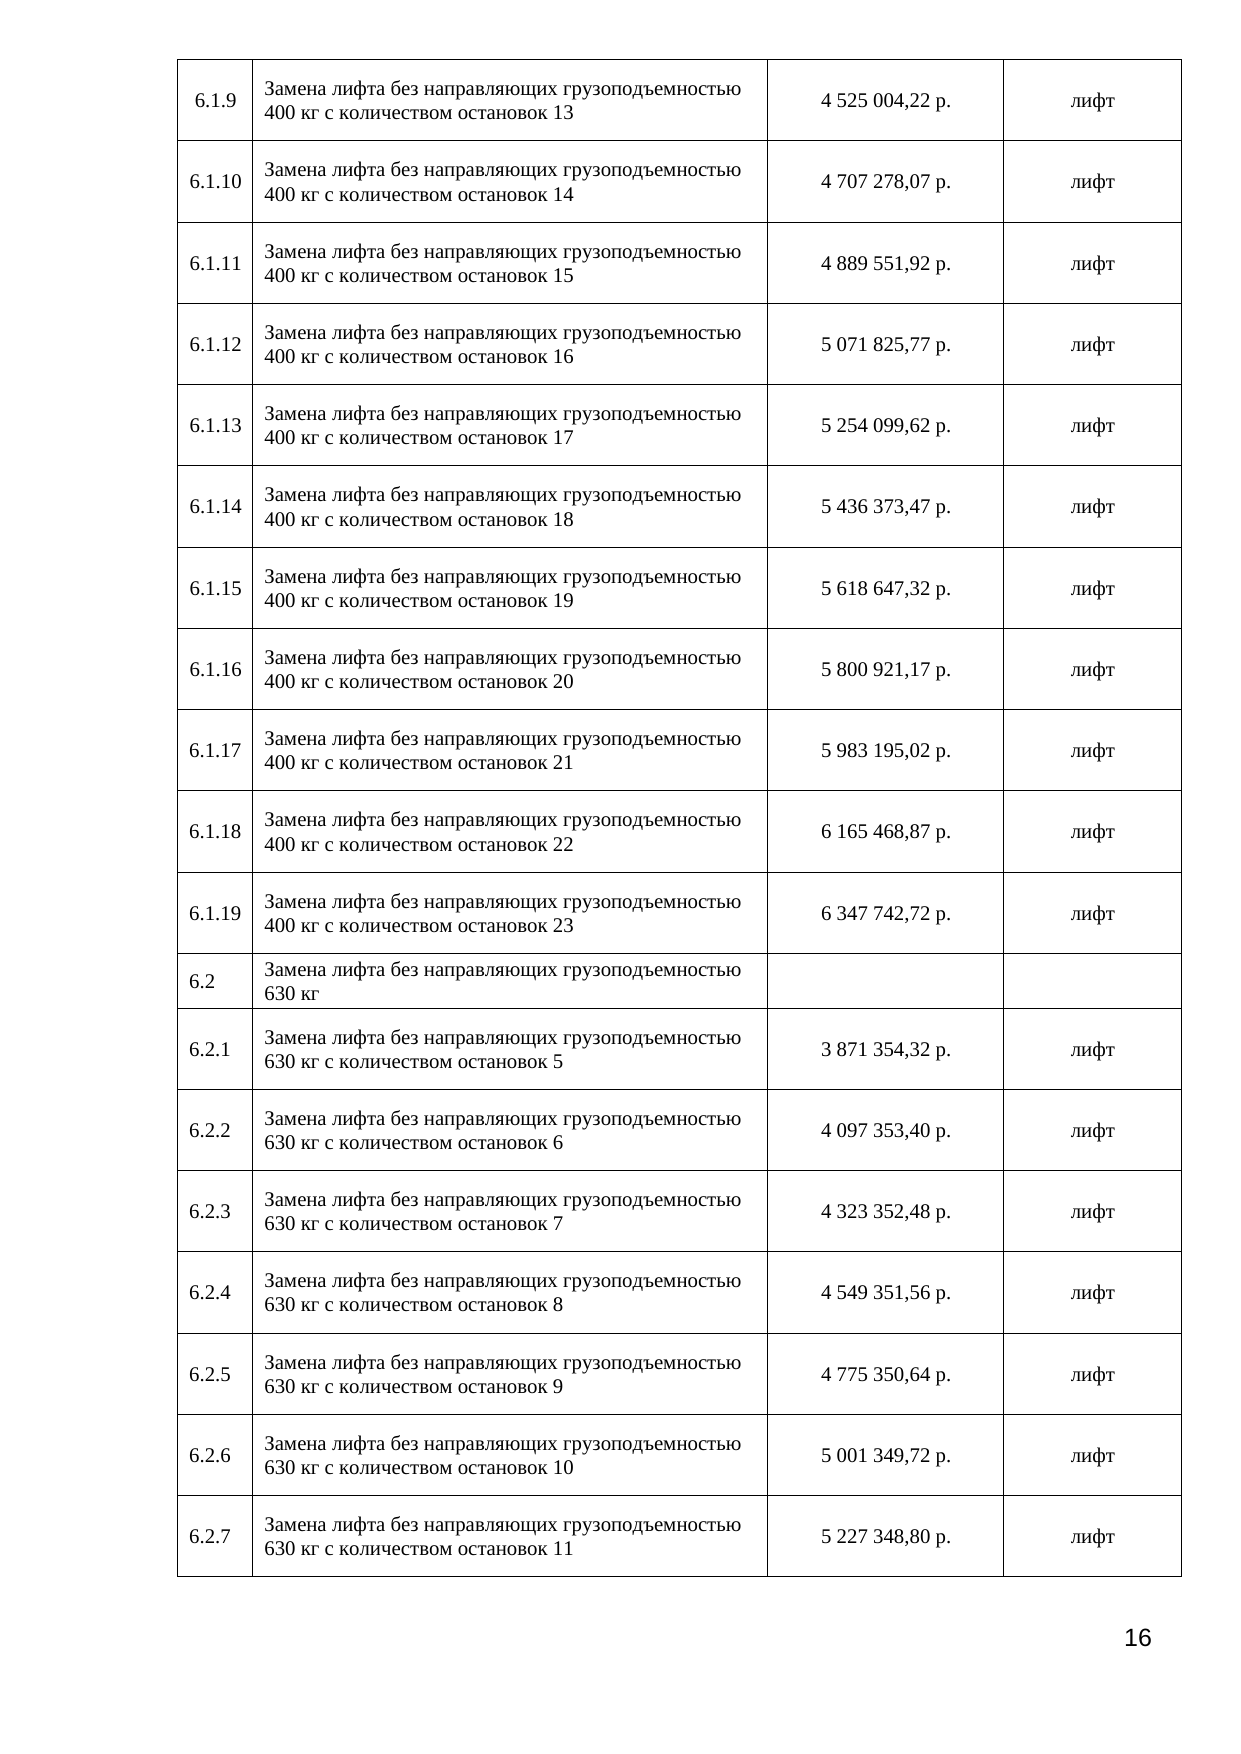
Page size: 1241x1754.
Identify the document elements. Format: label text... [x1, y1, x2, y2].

table_cell лифт [1004, 710, 1181, 790]
table_cell 6.1.12 [178, 304, 252, 384]
table_cell лифт [1004, 791, 1181, 872]
table_cell лифт [1004, 1496, 1181, 1576]
table_cell 6.1.14 [178, 466, 252, 547]
table_cell 6 347 742,72 р. [768, 873, 1003, 953]
table_cell 6.2.4 [178, 1252, 252, 1332]
table_cell 6.1.18 [178, 791, 252, 872]
table_cell Замена лифта без направляющих грузоподъемностью 400 кг с количеством остановок 23 [253, 873, 767, 953]
table_cell 6.1.19 [178, 873, 252, 953]
table_cell 4 323 352,48 р. [768, 1171, 1003, 1251]
table_cell 6.1.17 [178, 710, 252, 790]
table_cell 6.2.3 [178, 1171, 252, 1251]
table_cell 5 983 195,02 р. [768, 710, 1003, 790]
table_cell лифт [1004, 141, 1181, 222]
table_cell 4 549 351,56 р. [768, 1252, 1003, 1332]
table_cell 5 800 921,17 р. [768, 629, 1003, 709]
table_cell 6.1.9 [178, 60, 252, 140]
table_cell [1004, 954, 1181, 1007]
table_cell лифт [1004, 1090, 1181, 1170]
table_cell лифт [1004, 223, 1181, 303]
table_cell 6.1.10 [178, 141, 252, 222]
table_cell 5 436 373,47 р. [768, 466, 1003, 547]
table_cell 6.2.5 [178, 1334, 252, 1414]
table_cell 6.1.11 [178, 223, 252, 303]
table_cell 6.2.1 [178, 1009, 252, 1089]
table_cell Замена лифта без направляющих грузоподъемностью 630 кг с количеством остановок 11 [253, 1496, 767, 1576]
table_cell 4 097 353,40 р. [768, 1090, 1003, 1170]
table_cell Замена лифта без направляющих грузоподъемностью 630 кг с количеством остановок 5 [253, 1009, 767, 1089]
table_cell Замена лифта без направляющих грузоподъемностью 400 кг с количеством остановок 19 [253, 548, 767, 628]
table_cell Замена лифта без направляющих грузоподъемностью 400 кг с количеством остановок 20 [253, 629, 767, 709]
table_cell лифт [1004, 385, 1181, 465]
table_cell лифт [1004, 1252, 1181, 1332]
table_cell 6.2.6 [178, 1415, 252, 1495]
table_cell лифт [1004, 548, 1181, 628]
table_cell Замена лифта без направляющих грузоподъемностью 630 кг с количеством остановок 8 [253, 1252, 767, 1332]
table_cell 6.2.2 [178, 1090, 252, 1170]
table_cell лифт [1004, 1009, 1181, 1089]
table_cell Замена лифта без направляющих грузоподъемностью 400 кг с количеством остановок 18 [253, 466, 767, 547]
table_cell лифт [1004, 466, 1181, 547]
table_cell Замена лифта без направляющих грузоподъемностью 400 кг с количеством остановок 22 [253, 791, 767, 872]
table_cell лифт [1004, 304, 1181, 384]
table_cell Замена лифта без направляющих грузоподъемностью 630 кг [253, 954, 767, 1007]
table_cell 4 525 004,22 р. [768, 60, 1003, 140]
table_cell 5 071 825,77 р. [768, 304, 1003, 384]
table_cell 5 618 647,32 р. [768, 548, 1003, 628]
table_cell лифт [1004, 60, 1181, 140]
table_cell лифт [1004, 1334, 1181, 1414]
table_cell Замена лифта без направляющих грузоподъемностью 400 кг с количеством остановок 15 [253, 223, 767, 303]
table_cell лифт [1004, 629, 1181, 709]
table_cell 6.2 [178, 954, 252, 1007]
table_cell Замена лифта без направляющих грузоподъемностью 400 кг с количеством остановок 16 [253, 304, 767, 384]
table_cell 6.2.7 [178, 1496, 252, 1576]
table_cell 3 871 354,32 р. [768, 1009, 1003, 1089]
table_cell Замена лифта без направляющих грузоподъемностью 400 кг с количеством остановок 13 [253, 60, 767, 140]
table_cell 6.1.16 [178, 629, 252, 709]
table_cell Замена лифта без направляющих грузоподъемностью 630 кг с количеством остановок 6 [253, 1090, 767, 1170]
table_cell [768, 954, 1003, 1007]
table_cell 4 707 278,07 р. [768, 141, 1003, 222]
table_cell 6 165 468,87 р. [768, 791, 1003, 872]
table_cell Замена лифта без направляющих грузоподъемностью 400 кг с количеством остановок 21 [253, 710, 767, 790]
table_cell 5 001 349,72 р. [768, 1415, 1003, 1495]
table_cell 5 254 099,62 р. [768, 385, 1003, 465]
table_cell лифт [1004, 1415, 1181, 1495]
table_cell 6.1.13 [178, 385, 252, 465]
table_cell лифт [1004, 1171, 1181, 1251]
table_cell 5 227 348,80 р. [768, 1496, 1003, 1576]
table_cell 4 775 350,64 р. [768, 1334, 1003, 1414]
table_cell 4 889 551,92 р. [768, 223, 1003, 303]
table_cell лифт [1004, 873, 1181, 953]
table_cell Замена лифта без направляющих грузоподъемностью 630 кг с количеством остановок 10 [253, 1415, 767, 1495]
table_cell Замена лифта без направляющих грузоподъемностью 630 кг с количеством остановок 7 [253, 1171, 767, 1251]
table_cell Замена лифта без направляющих грузоподъемностью 400 кг с количеством остановок 17 [253, 385, 767, 465]
table_cell 6.1.15 [178, 548, 252, 628]
table_cell Замена лифта без направляющих грузоподъемностью 400 кг с количеством остановок 14 [253, 141, 767, 222]
table_cell Замена лифта без направляющих грузоподъемностью 630 кг с количеством остановок 9 [253, 1334, 767, 1414]
